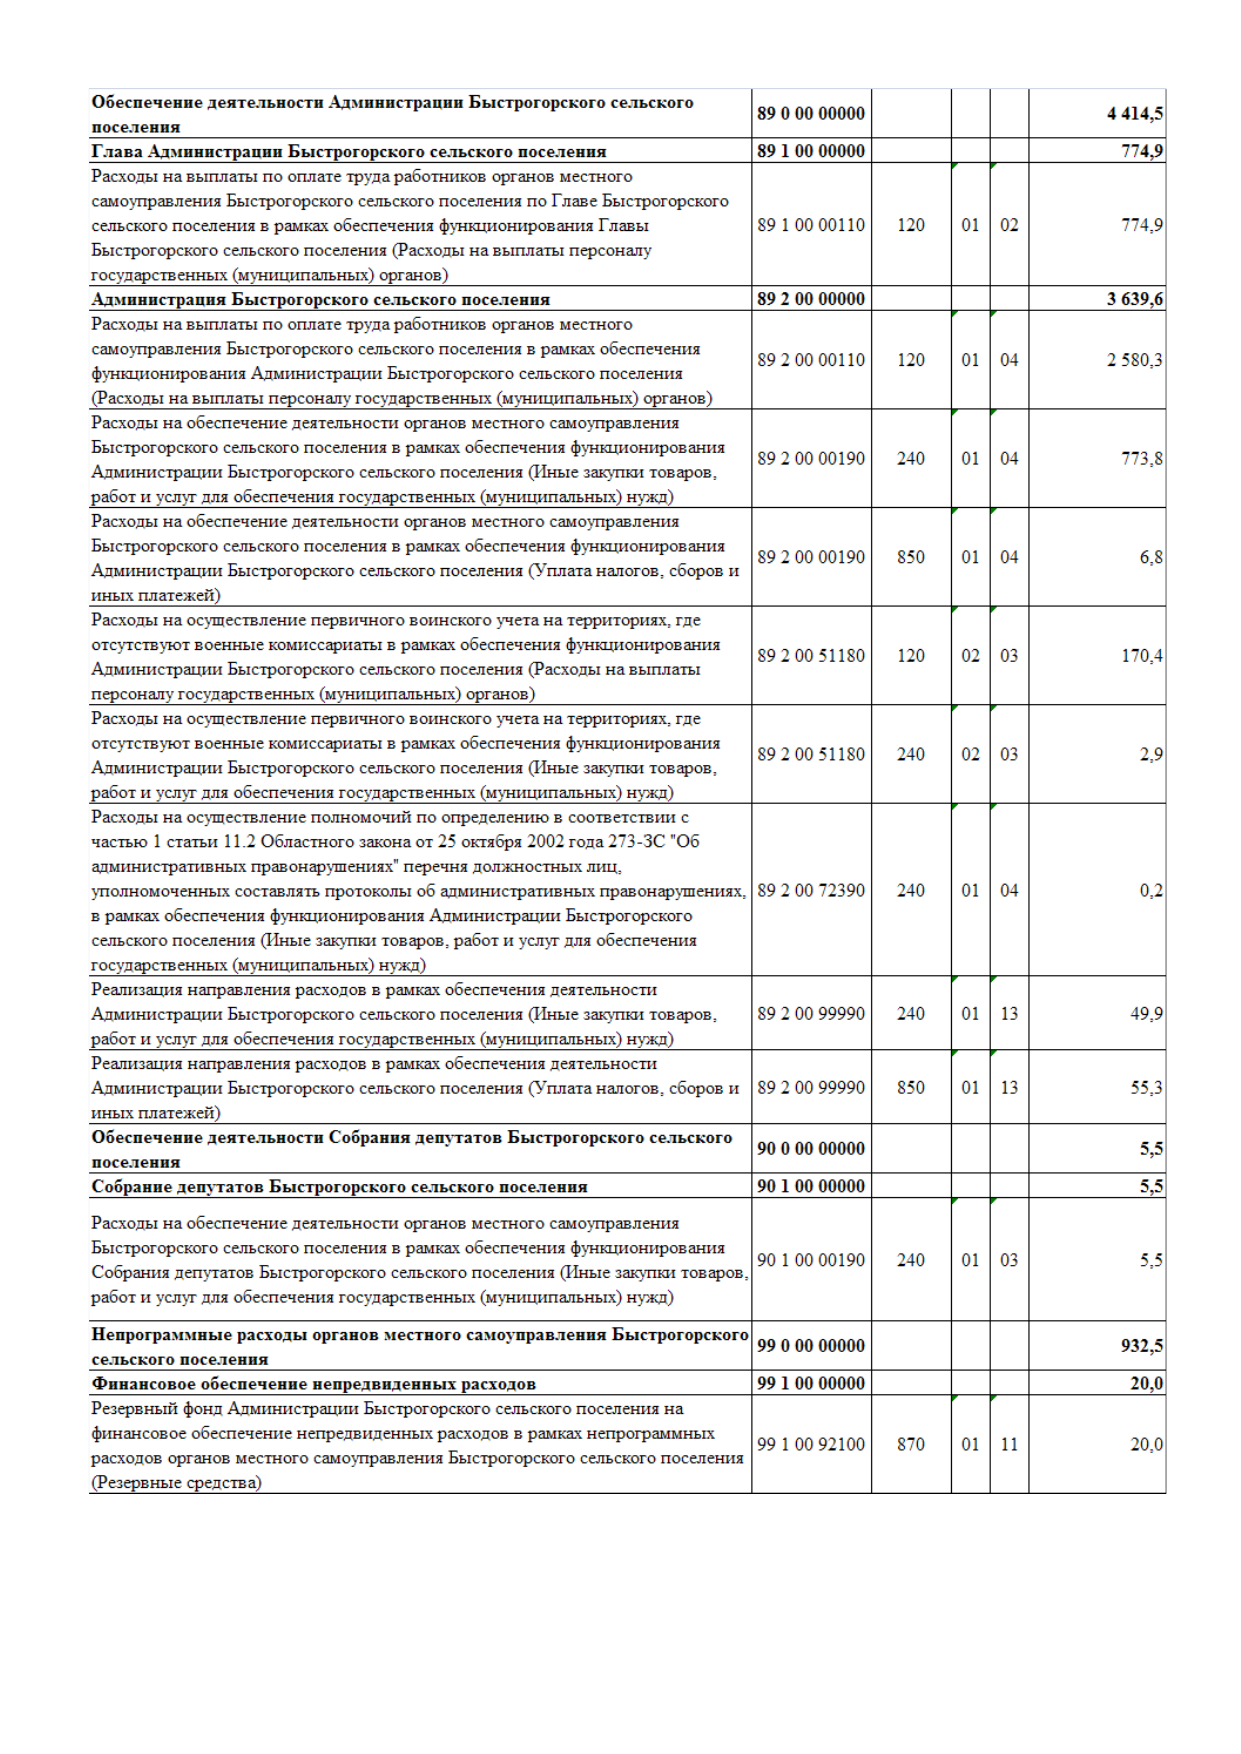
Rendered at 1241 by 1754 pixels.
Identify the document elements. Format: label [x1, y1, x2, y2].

picture [88, 88, 1167, 1494]
